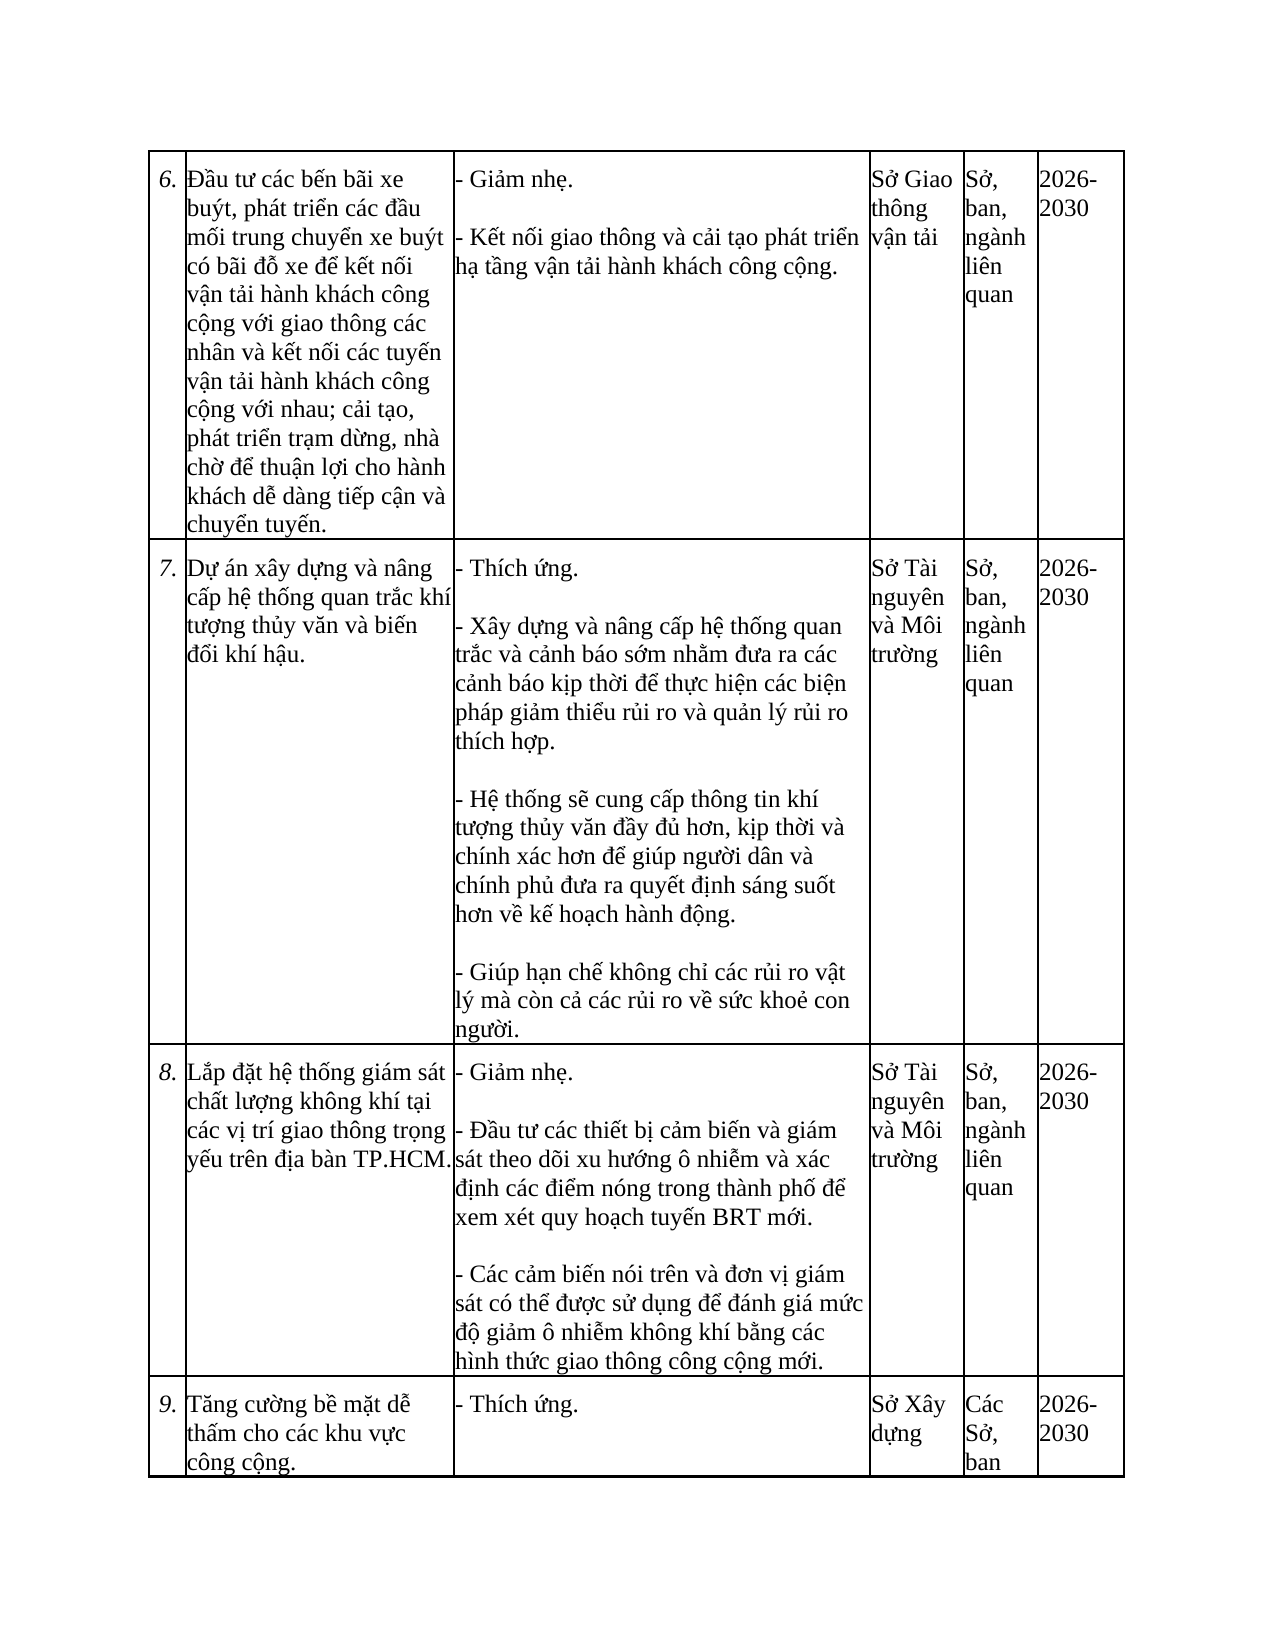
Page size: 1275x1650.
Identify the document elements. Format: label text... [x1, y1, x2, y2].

table_cell 9. [150, 1377, 185, 1475]
table_cell - Thích ứng. - Xây dựng và nâng cấp hệ thống quan trắc và cảnh báo sớm nhằm đưa ra các cảnh báo kịp thời để thực hiện các biện pháp giảm thiểu rủi ro và quản lý rủi ro thích hợp. - Hệ thống sẽ cung cấp thông tin khí tượng thủy văn đầy đủ hơn, kịp thời và chính xác hơn để giúp người dân và chính phủ đưa ra quyết định sáng suốt hơn về kế hoạch hành động. - Giúp hạn chế không chỉ các rủi ro vật lý mà còn cả các rủi ro về sức khoẻ con người. [455, 540, 869, 1043]
table_cell - Giảm nhẹ. - Kết nối giao thông và cải tạo phát triển hạ tầng vận tải hành khách công cộng. [455, 152, 869, 538]
table_cell Lắp đặt hệ thống giám sát chất lượng không khí tại các vị trí giao thông trọng yếu trên địa bàn TP.HCM. [187, 1045, 453, 1374]
table_cell 8. [150, 1045, 185, 1374]
table_cell Sở Xây dựng [871, 1377, 963, 1475]
table_cell 2026- 2030 [1039, 152, 1123, 538]
table_cell Dự án xây dựng và nâng cấp hệ thống quan trắc khí tượng thủy văn và biến đổi khí hậu. [187, 540, 453, 1043]
table_cell Sở Tài nguyên và Môi trường [871, 1045, 963, 1374]
table_cell 2026- 2030 [1039, 540, 1123, 1043]
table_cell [187, 1377, 453, 1475]
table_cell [965, 1377, 1037, 1475]
table_cell Sở Tài nguyên và Môi trường [871, 540, 963, 1043]
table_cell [455, 1377, 869, 1475]
table_cell 7. [150, 540, 185, 1043]
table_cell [871, 152, 963, 538]
table_cell 6. [150, 152, 185, 538]
table_cell - Giảm nhẹ. - Đầu tư các thiết bị cảm biến và giám sát theo dõi xu hướng ô nhiễm và xác định các điểm nóng trong thành phố để xem xét quy hoạch tuyến BRT mới. - Các cảm biến nói trên và đơn vị giám sát có thể được sử dụng để đánh giá mức độ giảm ô nhiễm không khí bằng các hình thức giao thông công cộng mới. [455, 1045, 869, 1374]
table_cell 2026- 2030 [1039, 1377, 1123, 1475]
table_cell 2026- 2030 [1039, 1045, 1123, 1374]
table_cell Sở, ban, ngành liên quan [965, 152, 1037, 538]
table_cell Đầu tư các bến bãi xe buýt, phát triển các đầu mối trung chuyển xe buýt có bãi đỗ xe để kết nối vận tải hành khách công cộng với giao thông các nhân và kết nối các tuyến vận tải hành khách công cộng với nhau; cải tạo, phát triển trạm dừng, nhà chờ để thuận lợi cho hành khách dễ dàng tiếp cận và chuyển tuyến. [187, 152, 453, 538]
table_cell Sở, ban, ngành liên quan [965, 540, 1037, 1043]
table_cell Sở, ban, ngành liên quan [965, 1045, 1037, 1374]
